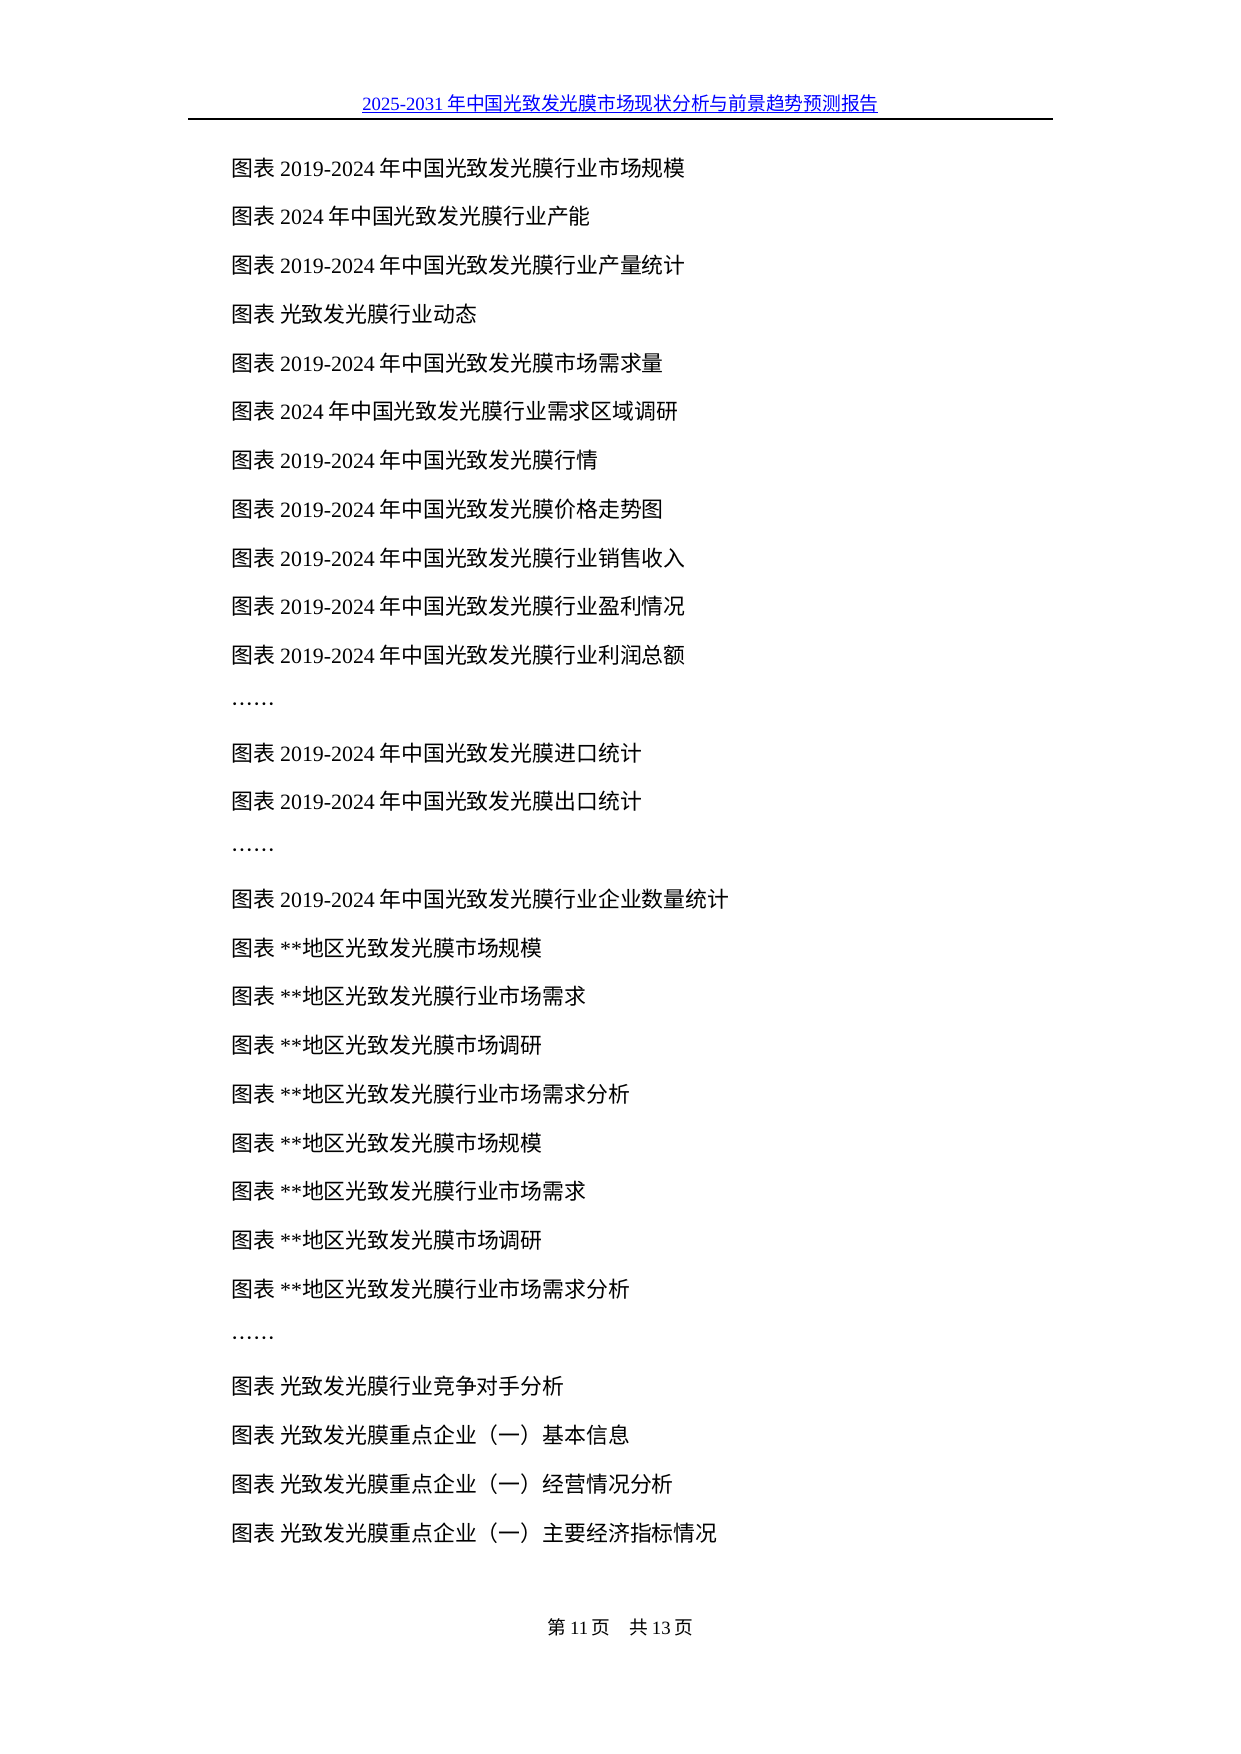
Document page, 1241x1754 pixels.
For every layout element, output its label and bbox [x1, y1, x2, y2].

text [187, 150, 1053, 1548]
